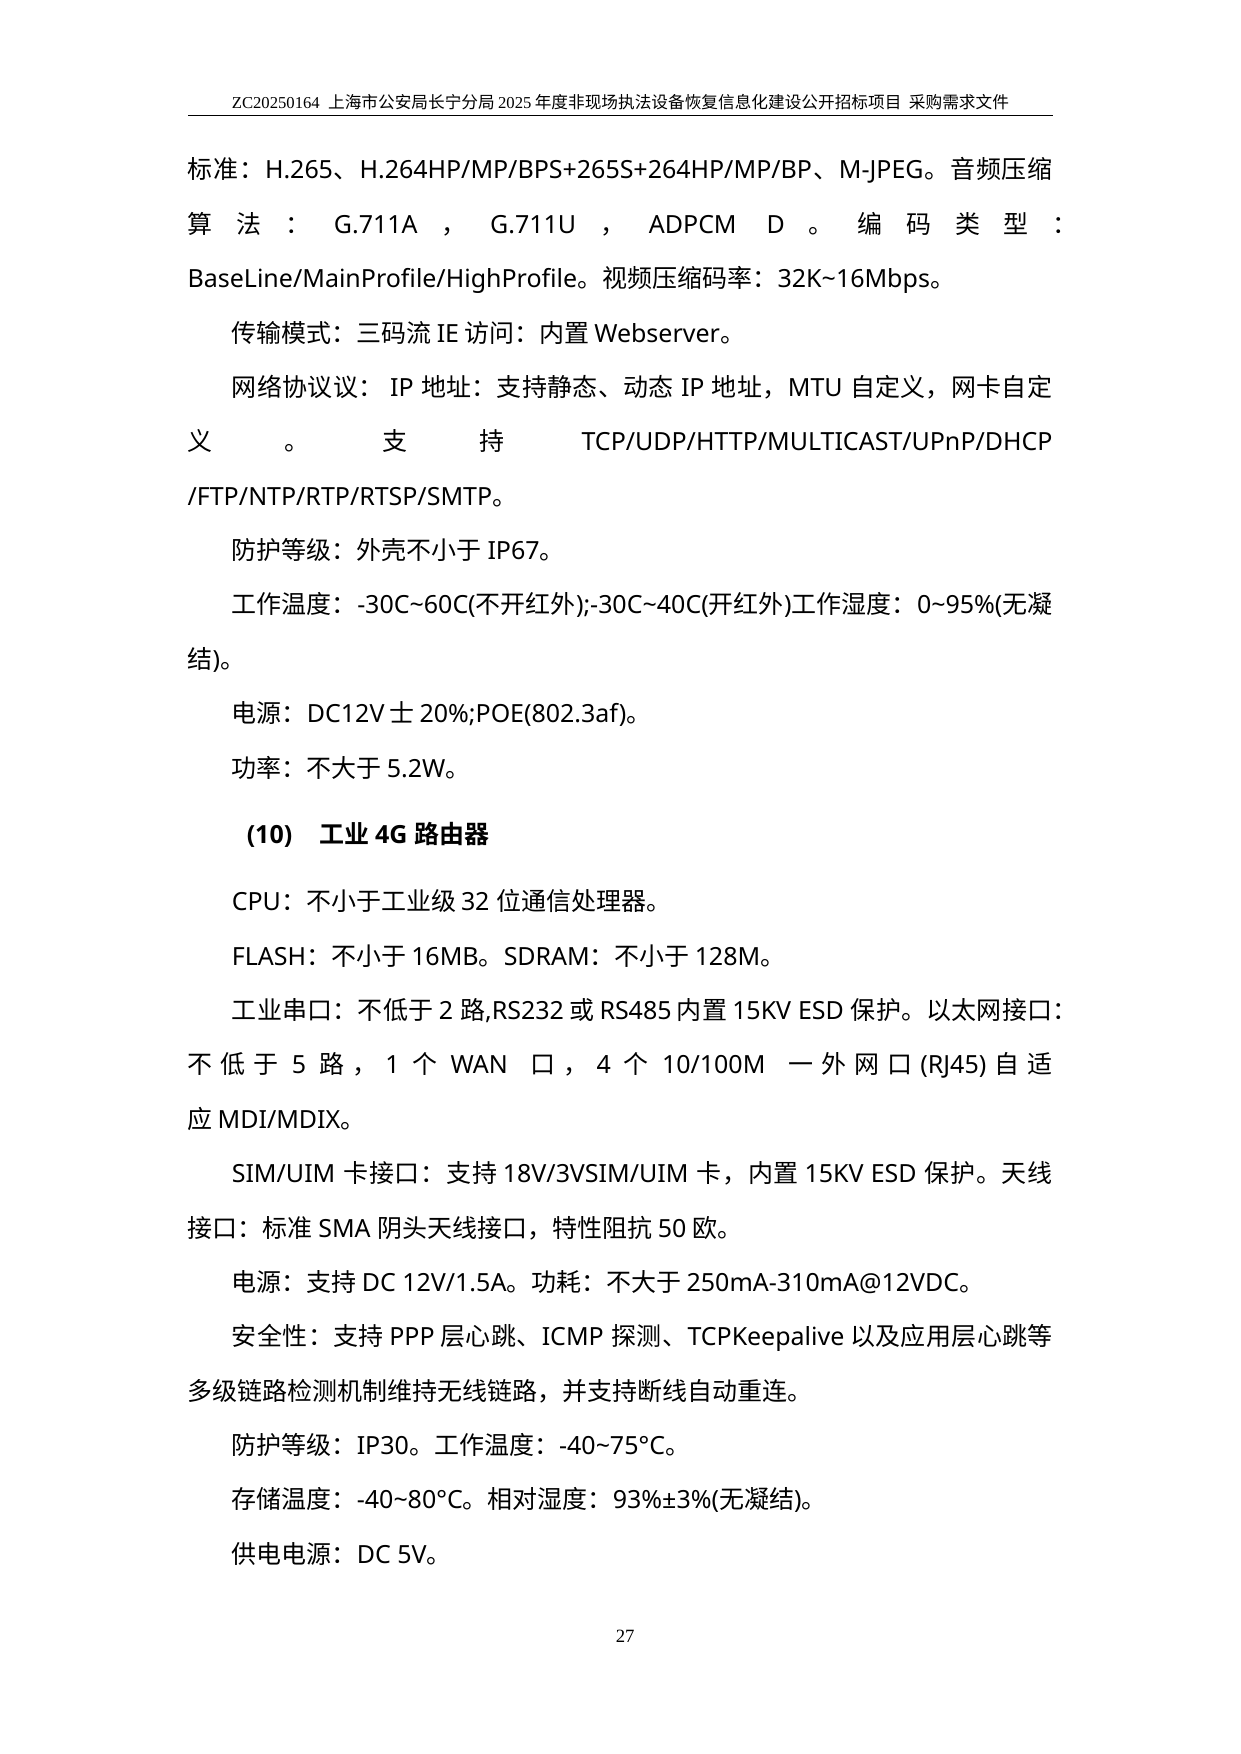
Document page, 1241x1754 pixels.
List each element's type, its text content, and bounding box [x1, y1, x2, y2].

text 功率：不大于5.2W。 [187, 748, 1053, 784]
text 供电电源：DC 5V。 [187, 1534, 1053, 1571]
text SIM/UIM 卡接口：支持18V/3VSIM/UIM 卡，内置15KV ESD 保护。天线接口：标准 SMA 阴头天线接口，特性阻抗 50 欧。 [187, 1154, 1053, 1244]
text 防护等级：IP30。工作温度：-40~75°C。 [187, 1426, 1053, 1462]
text FLASH：不小于16MB。SDRAM：不小于128M。 [187, 936, 1053, 972]
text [187, 150, 1053, 295]
text 传输模式：三码流IE访问：内置Webserver。 [187, 313, 1053, 349]
text 安全性：支持PPP层心跳、ICMP 探测、TCPKeepalive以及应用层心跳等多级链路检测机制维持无线链路，并支持断线自动重连。 [187, 1317, 1053, 1407]
subtitle 工业 4G 路由器 [247, 815, 1053, 851]
text 工作温度：-30C~60C(不开红外);-30C~40C(开红外)工作湿度：0~95%(无凝结)。 [187, 585, 1053, 676]
text CPU：不小于工业级32 位通信处理器。 [187, 882, 1053, 918]
text 网络协议议： IP 地址：支持静态、动态 IP 地址，MTU 自定义，网卡自定义。支持TCP/UDP/HTTP/MULTICAST/UPnP/DHCP /FTP/NTP/RTP/RTSP/SMTP。 [187, 367, 1053, 512]
text 电源：DC12V士20%;POE(802.3af)。 [187, 694, 1053, 730]
text 防护等级：外壳不小于 IP67。 [187, 531, 1053, 567]
text 工业串口：不低于2 路,RS232或RS485内置15KV ESD 保护。以太网接口：不低于5路，1个WAN 口，4个10/100M 一外网口(RJ45)自适应MDI/MDIX。 [187, 991, 1053, 1136]
text 存储温度：-40~80°C。相对湿度：93%±3%(无凝结)。 [187, 1480, 1053, 1516]
text 电源：支持DC 12V/1.5A。功耗：不大于250mA-310mA@12VDC。 [187, 1262, 1053, 1299]
